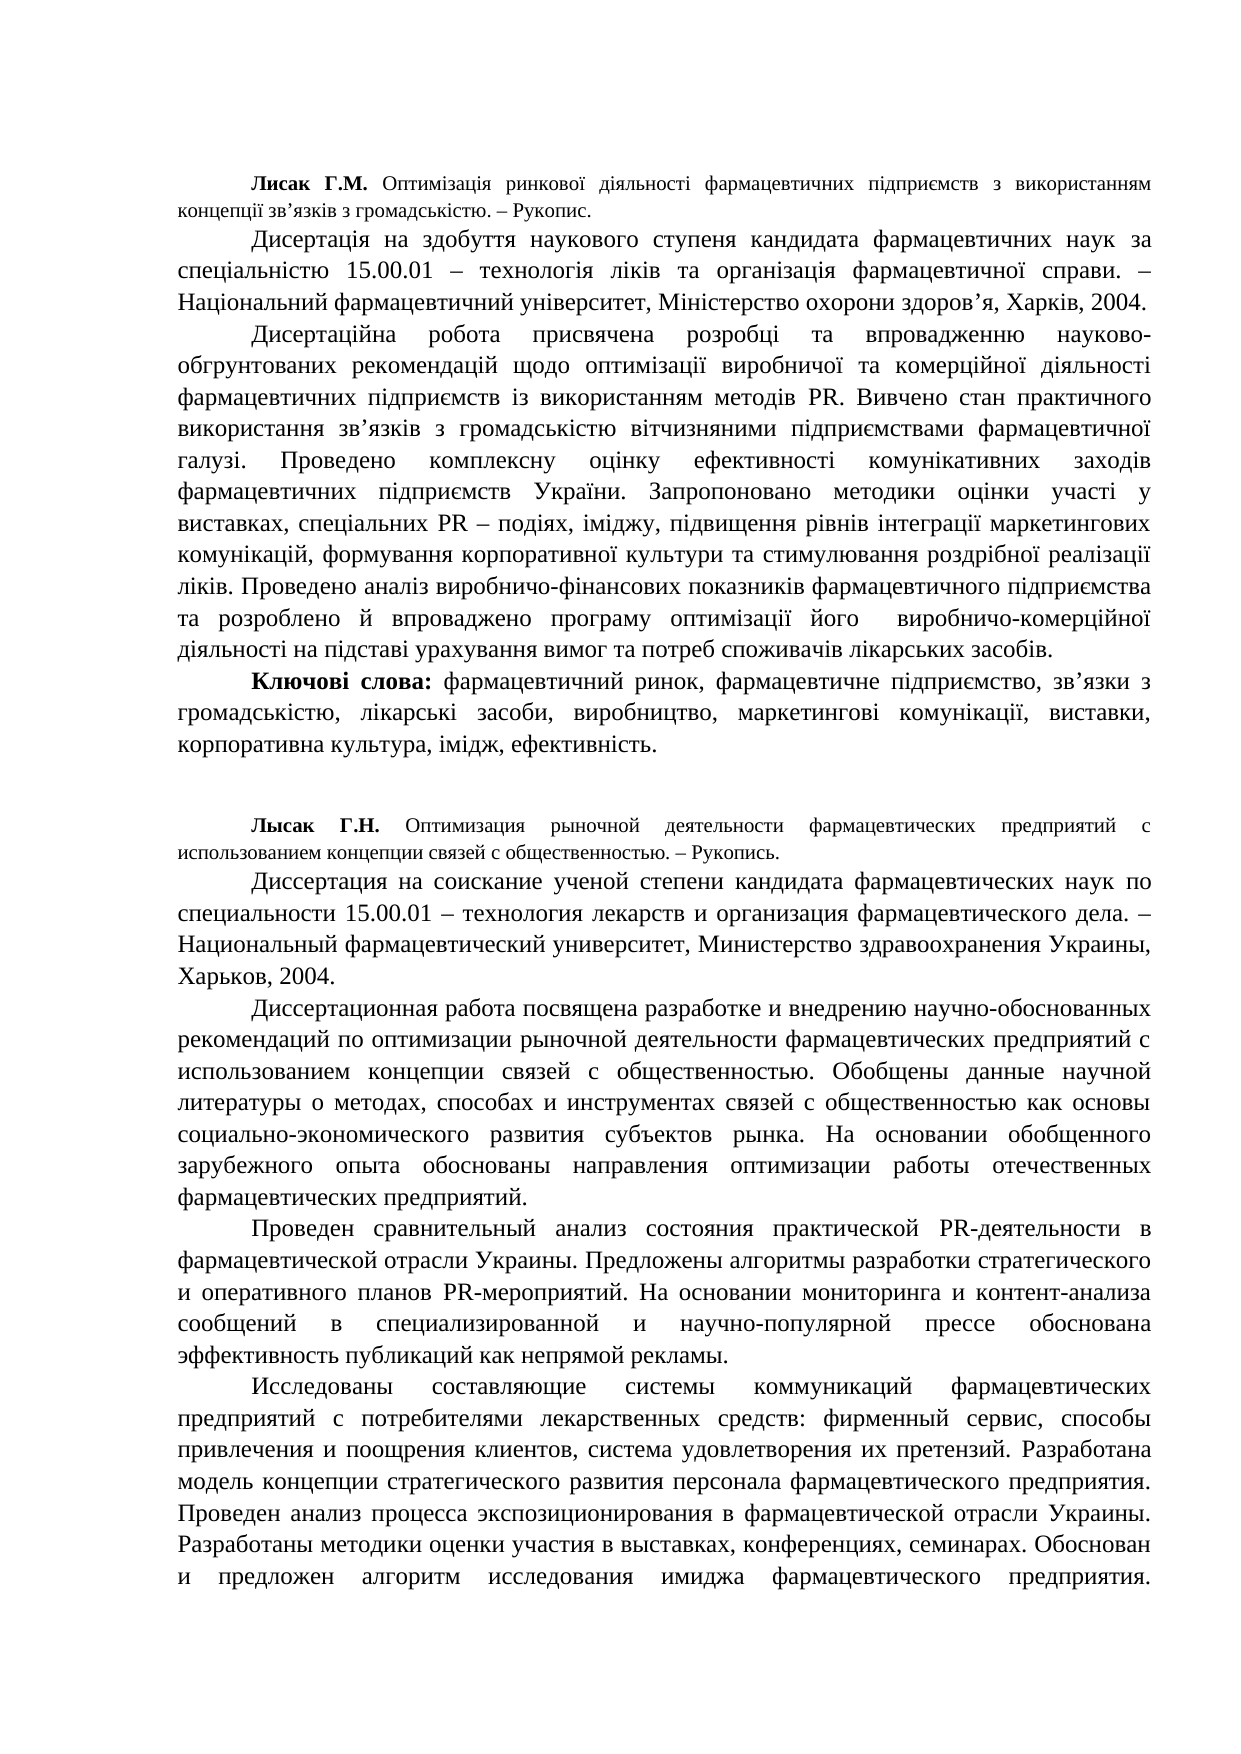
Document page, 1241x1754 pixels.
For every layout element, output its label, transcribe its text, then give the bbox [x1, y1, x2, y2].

text Дисертація на здобуття наукового ступеня кандидата фармацевтичних наук за спеціальністю 15.00.01 – технологія ліків та організація фармацевтичної справи. – Національний фармацевтичний університет, Міністерство охорони здоров’я, Харків, 2004. [177, 224, 1152, 316]
text Диссертация на соискание ученой степени кандидата фармацевтических наук по специальности 15.00.01 – технология лекарств и организация фармацевтического дела. – Национальный фармацевтический университет, Министерство здравоохранения Украины, Харьков, 2004. [177, 866, 1152, 990]
text Лисак Г.М. Оптимізація ринкової діяльності фармацевтичних підприємств з використанням концепції зв’язків з громадськістю. – Рукопис. [177, 171, 1152, 222]
text Диссертационная работа посвящена разработке и внедрению научно-обоснованных рекомендаций по оптимизации рыночной деятельности фармацевтических предприятий с использованием концепции связей с общественностью. Обобщены данные научной литературы о методах, способах и инструментах связей с общественностью как основы социально-экономического развития субъектов рынка. На основании обобщенного зарубежного опыта обоснованы направления оптимизации работы отечественных фармацевтических предприятий. [177, 993, 1152, 1211]
text Ключові слова: фармацевтичний ринок, фармацевтичне підприємство, зв’язки з громадськістю, лікарські засоби, виробництво, маркетингові комунікації, виставки, корпоративна культура, імідж, ефективність. [177, 666, 1152, 758]
text Дисертаційна робота присвячена розробці та впровадженню науково-обгрунтованих рекомендацій щодо оптимізації виробничої та комерційної діяльності фармацевтичних підприємств із використанням методів PR. Вивчено стан практичного використання зв’язків з громадськістю вітчизняними підприємствами фармацевтичної галузі. Проведено комплексну оцінку ефективності комунікативних заходів фармацевтичних підприємств України. Запропоновано методики оцінки участі у виставках, спеціальних PR – подіях, іміджу, підвищення рівнів інтеграції маркетингових комунікацій, формування корпоративної культури та стимулювання роздрібної реалізації ліків. Проведено аналіз виробничо-фінансових показників фармацевтичного підприємства та розроблено й впроваджено програму оптимізації його виробничо-комерційної діяльності на підставі урахування вимог та потреб споживачів лікарських засобів. [177, 319, 1152, 663]
text Лысак Г.Н. Оптимизация рыночной деятельности фармацевтических предприятий с использованием концепции связей с общественностью. – Рукопись. [177, 813, 1152, 864]
text Проведен сравнительный анализ состояния практической PR-деятельности в фармацевтической отрасли Украины. Предложены алгоритмы разработки стратегического и оперативного планов PR-мероприятий. На основании мониторинга и контент-анализа сообщений в специализированной и научно-популярной прессе обоснована эффективность публикаций как непрямой рекламы. [177, 1213, 1152, 1368]
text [177, 1371, 1152, 1589]
